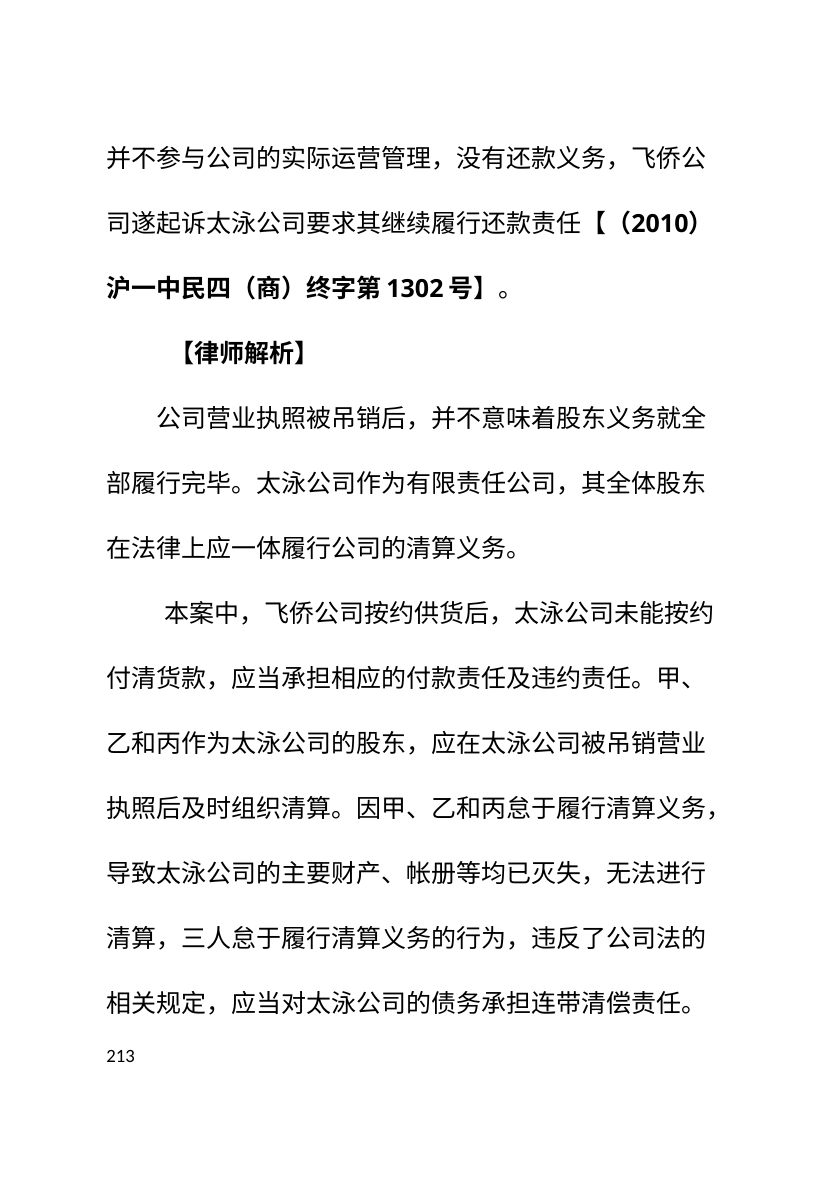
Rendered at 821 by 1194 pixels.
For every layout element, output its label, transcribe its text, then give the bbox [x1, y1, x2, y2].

text 【律师解析】 [106, 319, 715, 384]
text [106, 579, 715, 1034]
text 公司营业执照被吊销后，并不意味着股东义务就全部履行完毕。太泳公司作为有限责任公司，其全体股东在法律上应一体履行公司的清算义务。 [106, 384, 715, 579]
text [106, 124, 715, 319]
